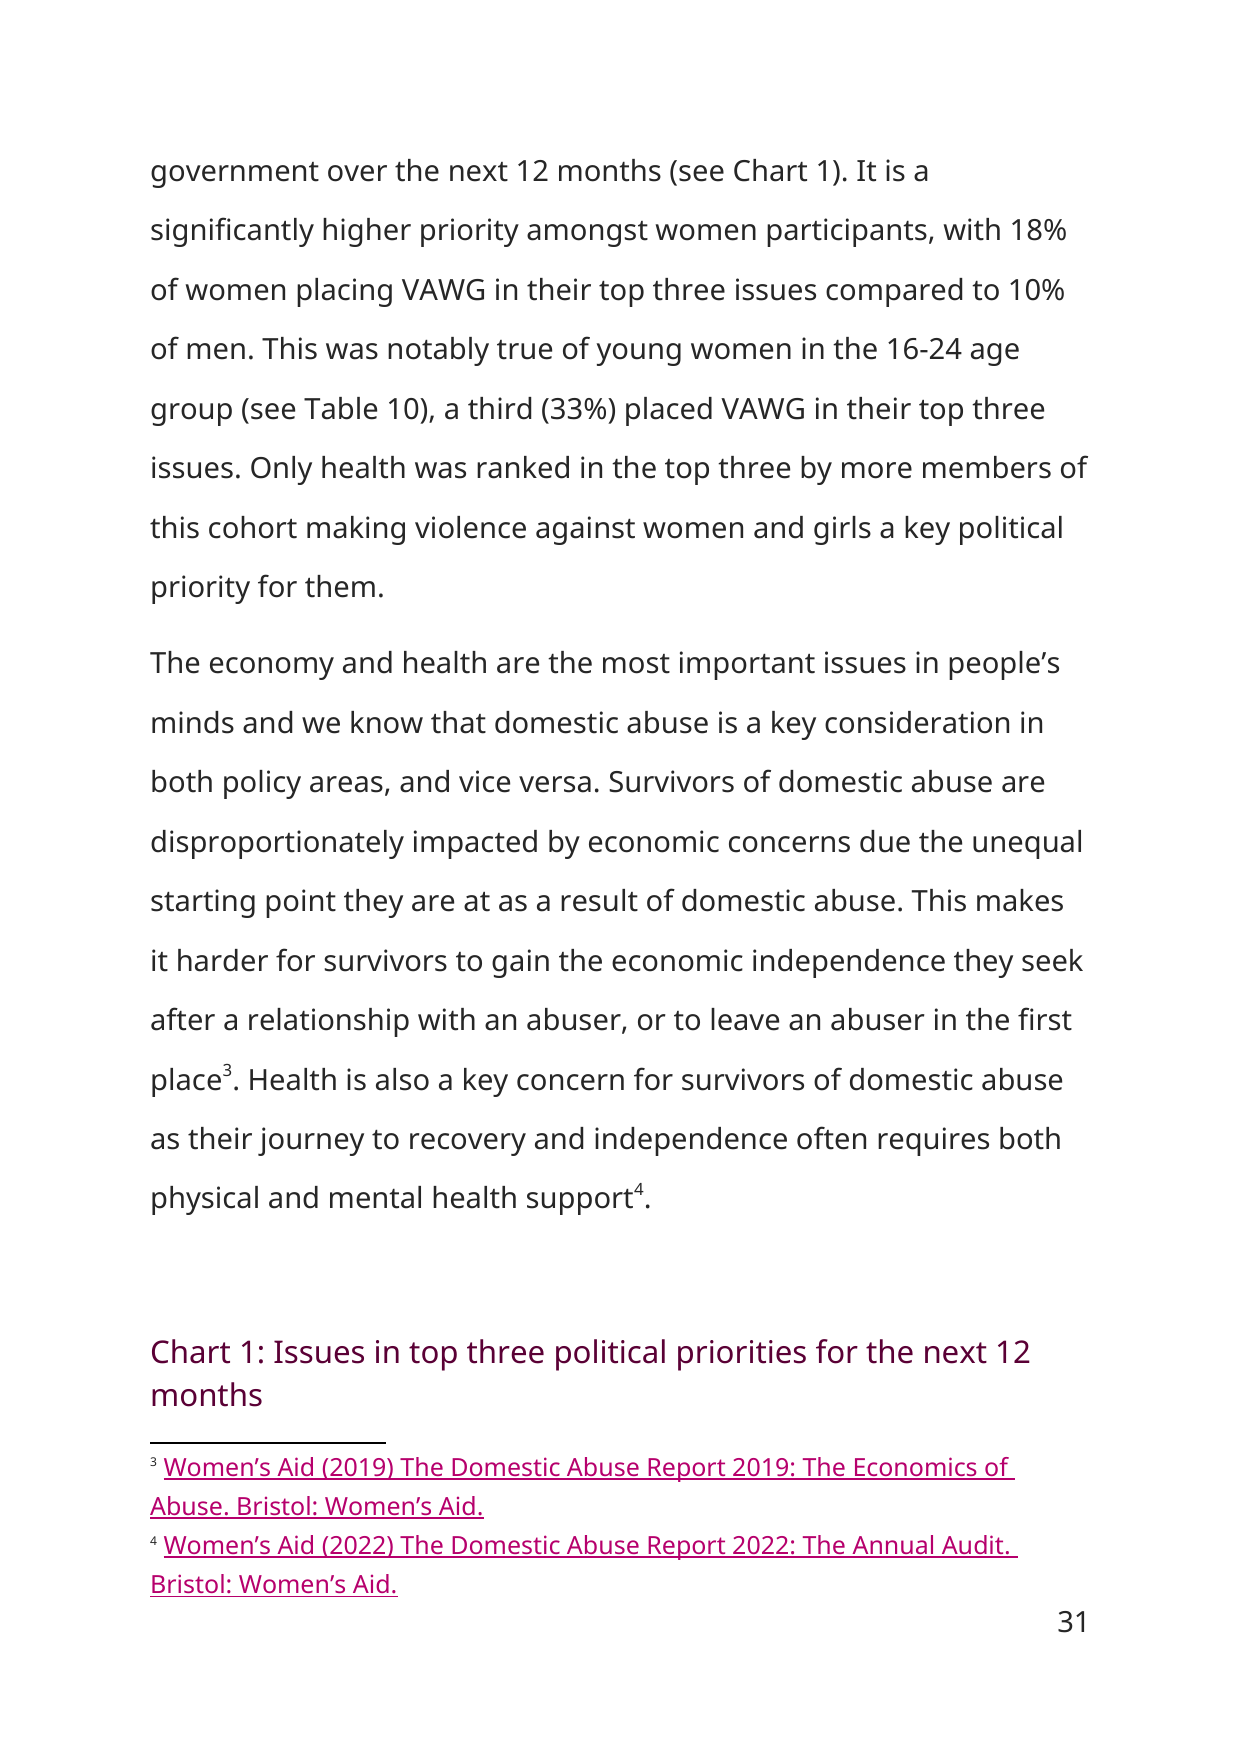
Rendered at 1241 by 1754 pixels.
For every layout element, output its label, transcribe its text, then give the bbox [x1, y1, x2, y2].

text Chart 1: Issues in top three political priorities for the next 12 months [150, 1330, 1090, 1415]
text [150, 150, 1090, 606]
text The economy and health are the most important issues in people’s minds and we know that domestic abuse is a key consideration in both policy areas, and vice versa. Survivors of domestic abuse are disproportionately impacted by economic concerns due the unequal starting point they are at as a result of domestic abuse. This makes it harder for survivors to gain the economic independence they seek after a relationship with an abuser, or to leave an abuser in the first place. Health is also a key concern for survivors of domestic abuse as their journey to recovery and independence often requires both physical and mental health support. [150, 642, 1090, 1217]
